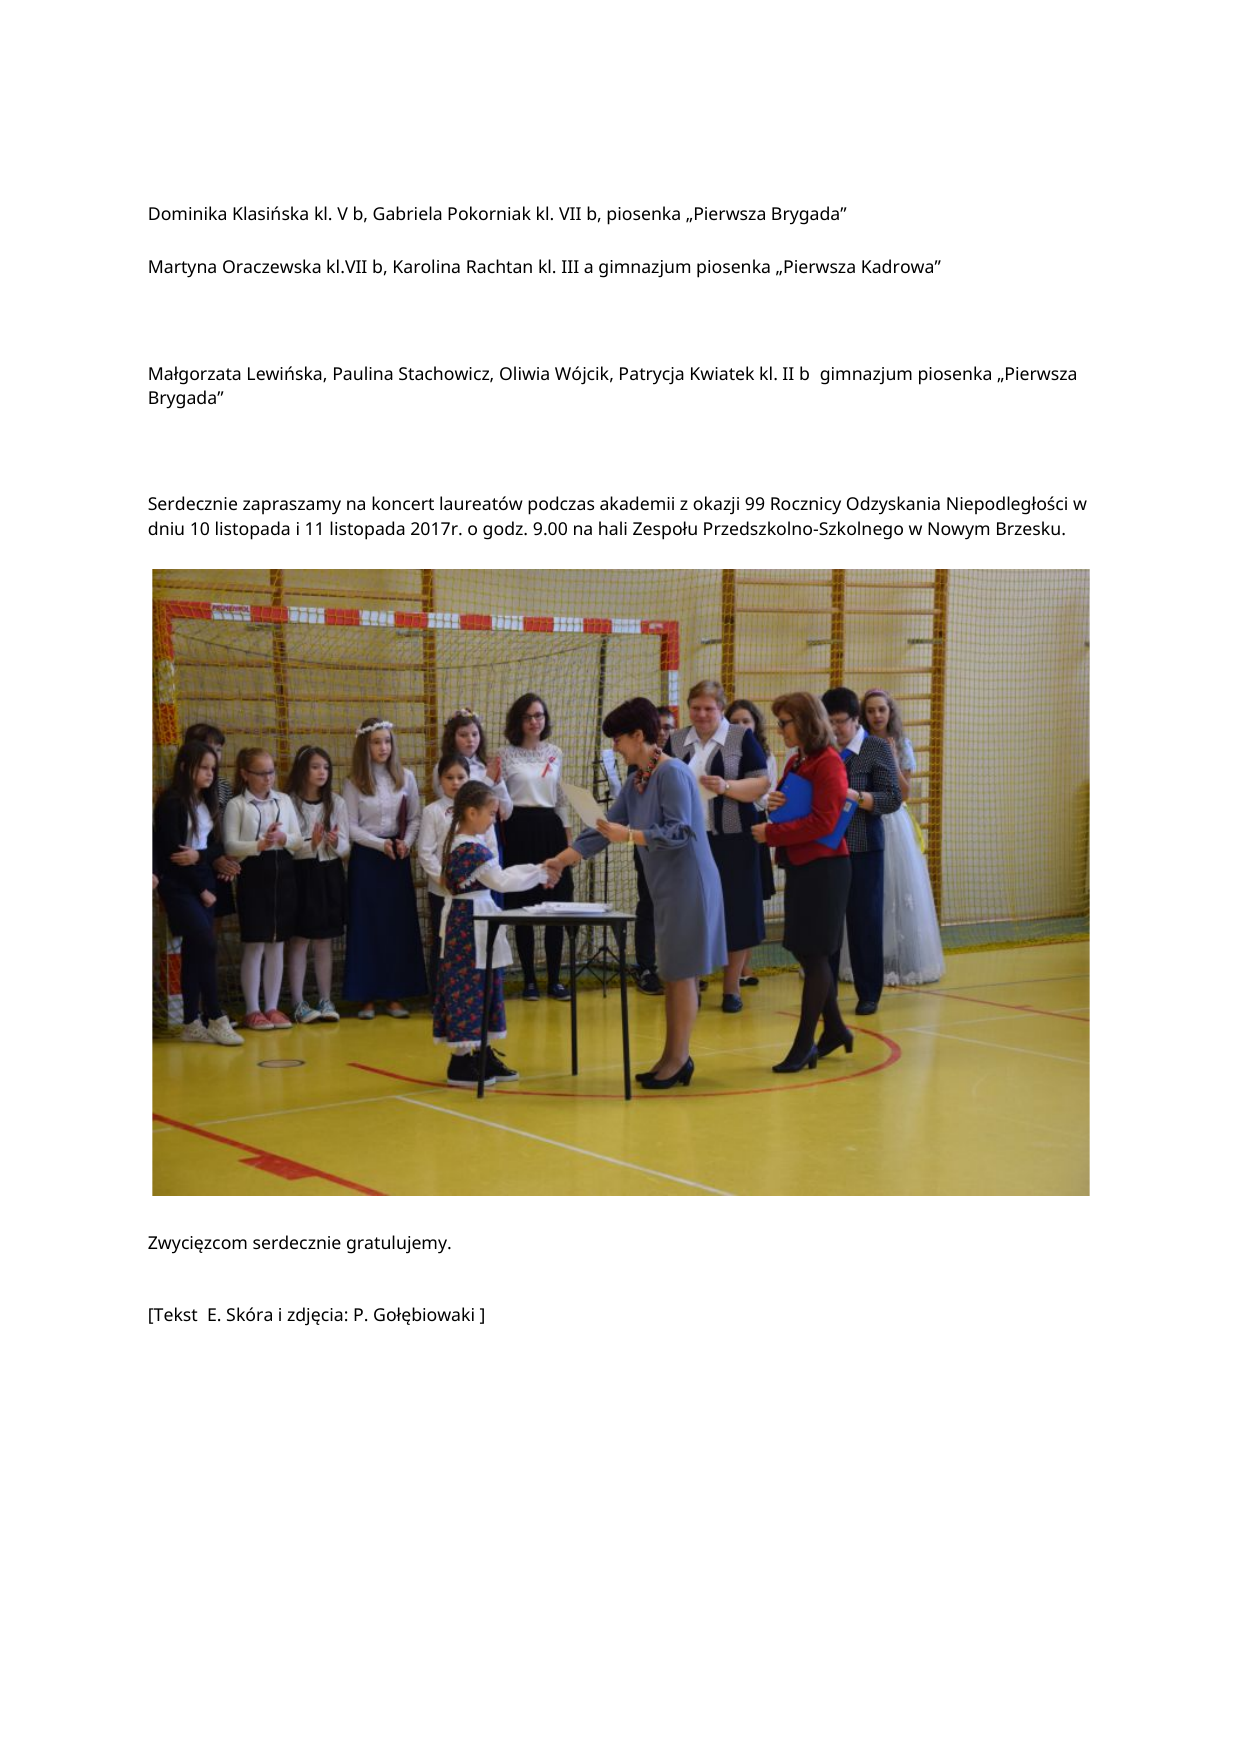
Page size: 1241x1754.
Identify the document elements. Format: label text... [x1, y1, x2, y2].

text Małgorzata Lewińska, Paulina Stachowicz, Oliwia Wójcik, Patrycja Kwiatek kl. II b gimnazjum piosenka „Pierwsza Brygada” [148, 361, 1093, 409]
text Dominika Klasińska kl. V b, Gabriela Pokorniak kl. VII b, piosenka „Pierwsza Brygada” [148, 201, 1093, 225]
text Zwycięzcom serdecznie gratulujemy. [Tekst E. Skóra i zdjęcia: P. Gołębiowaki ] [148, 1230, 1093, 1564]
picture [152, 569, 1090, 1196]
text Serdecznie zapraszamy na koncert laureatów podczas akademii z okazji 99 Rocznicy Odzyskania Niepodległości w dniu 10 listopada i 11 listopada 2017r. o godz. 9.00 na hali Zespołu Przedszkolno-Szkolnego w Nowym Brzesku. [148, 492, 1093, 540]
text Martyna Oraczewska kl.VII b, Karolina Rachtan kl. III a gimnazjum piosenka „Pierwsza Kadrowa” [148, 254, 1093, 278]
